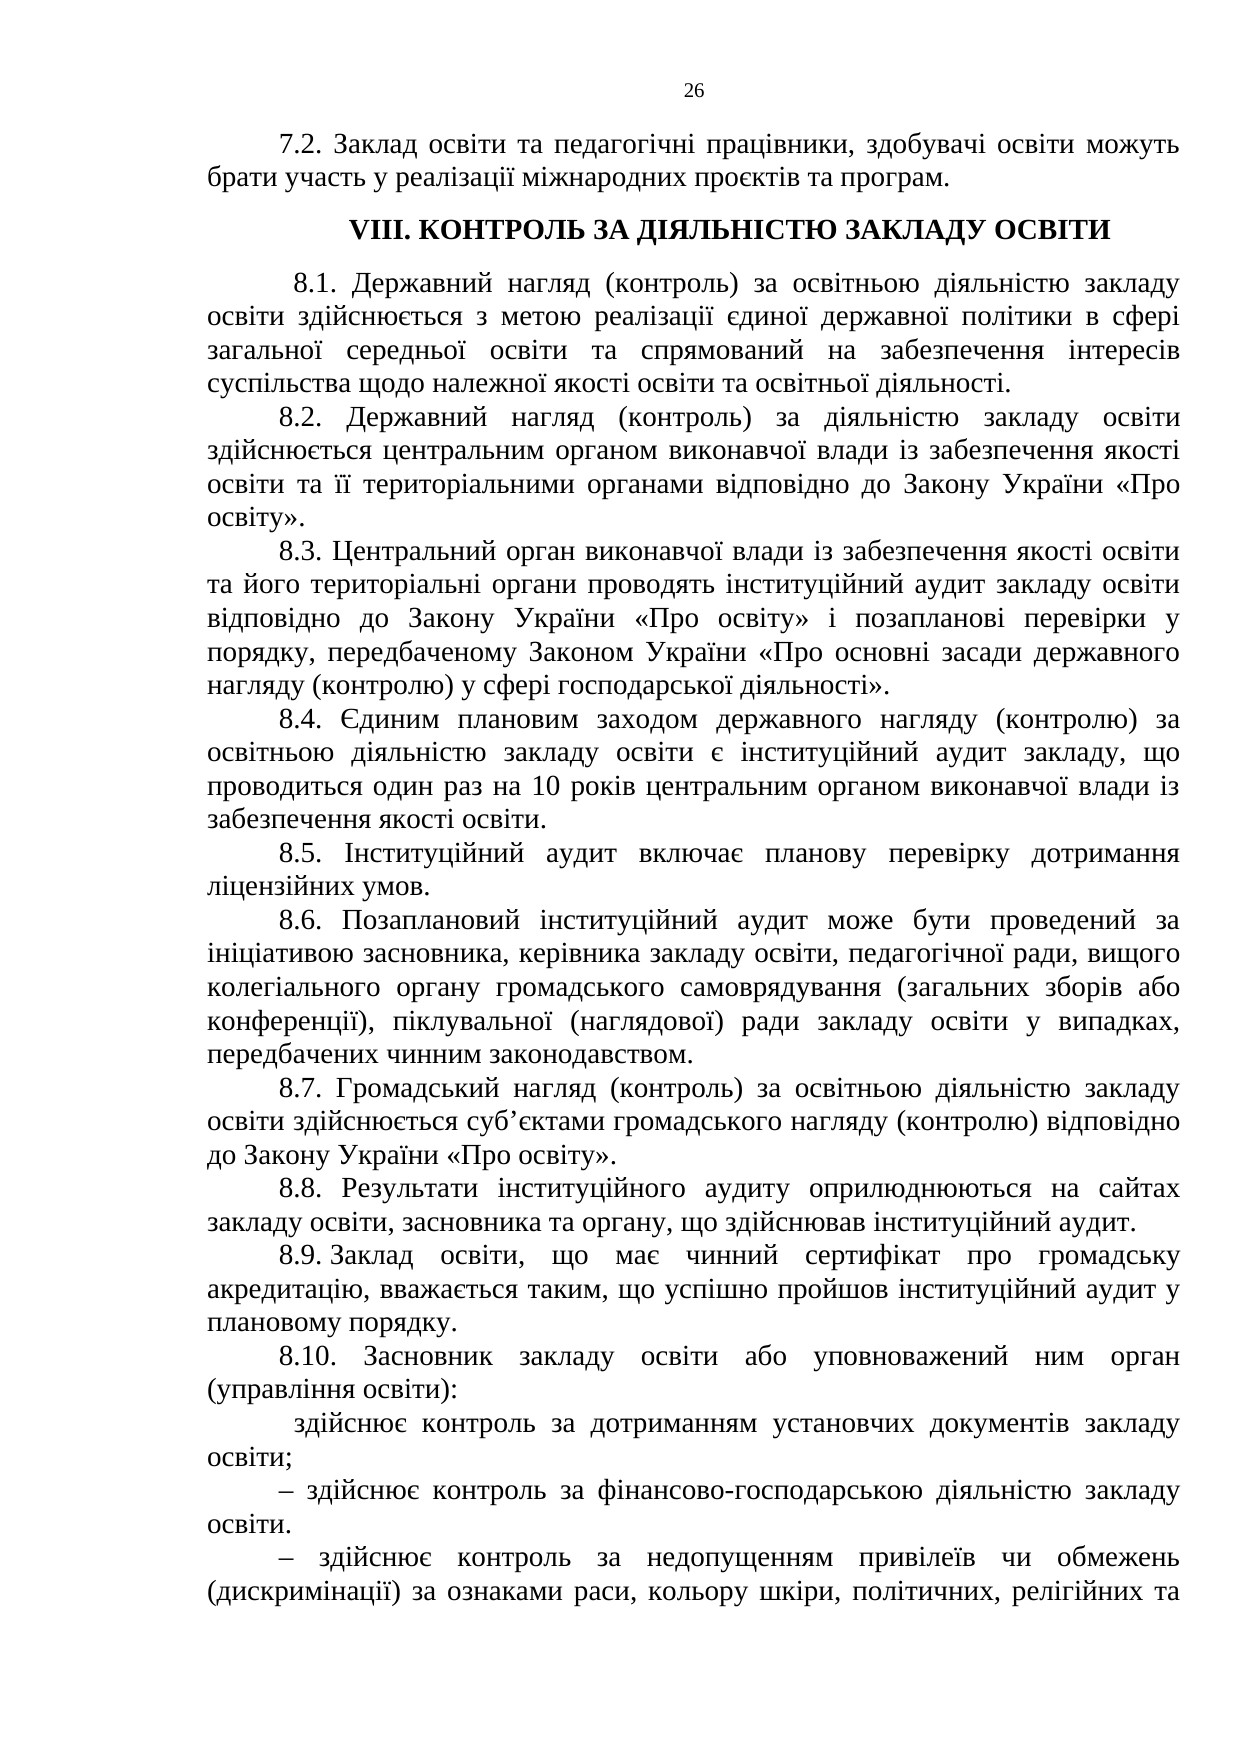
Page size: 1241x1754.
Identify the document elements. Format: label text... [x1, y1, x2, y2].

list 8.9. Заклад освіти, що має чинний сертифікат про громадську акредитацію, вважається таким, що успішно пройшов інституційний аудит у плановому порядку. [207, 1237, 1181, 1338]
list 8.5. Інституційний аудит включає планову перевірку дотримання ліцензійних умов. [207, 835, 1181, 902]
list 7.2. Заклад освіти та педагогічні працівники, здобувачі освіти можуть брати участь у реалізації міжнародних проєктів та програм. [207, 126, 1181, 193]
list 8.2. Державний нагляд (контроль) за діяльністю закладу освіти здійснюється центральним органом виконавчої влади із забезпечення якості освіти та її територіальними органами відповідно до Закону України «Про освіту». [207, 399, 1181, 533]
list 8.1. Державний нагляд (контроль) за освітньою діяльністю закладу освіти здійснюється з метою реалізації єдиної державної політики в сфері загальної середньої освіти та спрямований на забезпечення інтересів суспільства щодо належної якості освіти та освітньої діяльності. [207, 265, 1181, 399]
list – здійснює контроль за фінансово-господарською діяльністю закладу освіти. [207, 1472, 1181, 1539]
list 8.6. Позаплановий інституційний аудит може бути проведений за ініціативою засновника, керівника закладу освіти, педагогічної ради, вищого колегіального органу громадського самоврядування (загальних зборів або конференції), піклувальної (наглядової) ради закладу освіти у випадках, передбачених чинним законодавством. [207, 902, 1181, 1070]
list 8.3. Центральний орган виконавчої влади із забезпечення якості освіти та його територіальні органи проводять інституційний аудит закладу освіти відповідно до Закону України «Про освіту» і позапланові перевірки у порядку, передбаченому Законом України «Про основні засади державного нагляду (контролю) у сфері господарської діяльності». [207, 533, 1181, 701]
list здійснює контроль за дотриманням установчих документів закладу освіти; [207, 1405, 1181, 1472]
list 8.8. Результати інституційного аудиту оприлюднюються на сайтах закладу освіти, засновника та органу, що здійснював інституційний аудит. [207, 1170, 1181, 1237]
list 8.10. Засновник закладу освіти або уповноважений ним орган (управління освіти): [207, 1338, 1181, 1405]
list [207, 1539, 1181, 1606]
list 8.4. Єдиним плановим заходом державного нагляду (контролю) за освітньою діяльністю закладу освіти є інституційний аудит закладу, що проводиться один раз на 10 років центральним органом виконавчої влади із забезпечення якості освіти. [207, 701, 1181, 835]
list VІІІ. КОНТРОЛЬ ЗА ДІЯЛЬНІСТЮ ЗАКЛАДУ ОСВІТИ [207, 212, 1181, 246]
list 8.7. Громадський нагляд (контроль) за освітньою діяльністю закладу освіти здійснюється суб’єктами громадського нагляду (контролю) відповідно до Закону України «Про освіту». [207, 1070, 1181, 1170]
